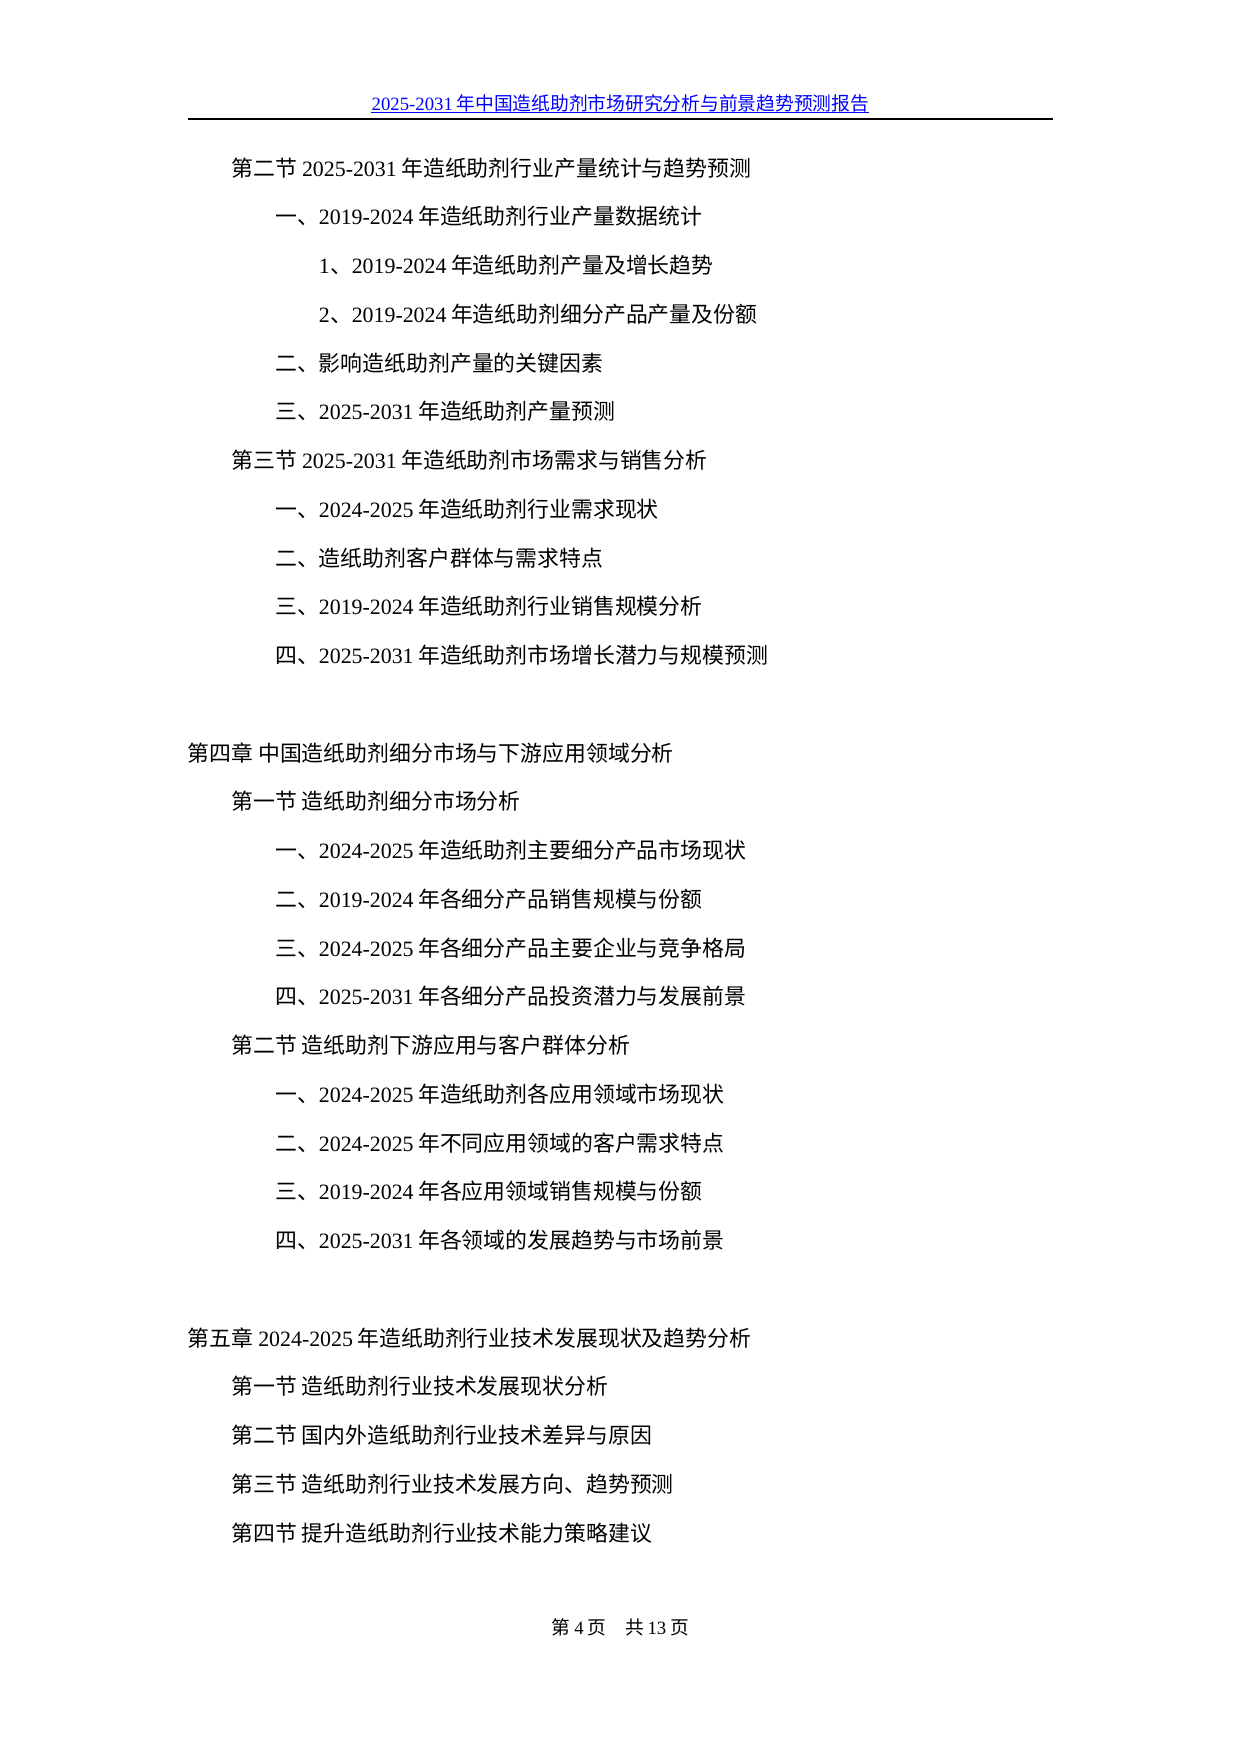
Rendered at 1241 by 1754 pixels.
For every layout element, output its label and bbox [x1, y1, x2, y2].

text [187, 150, 1053, 1548]
